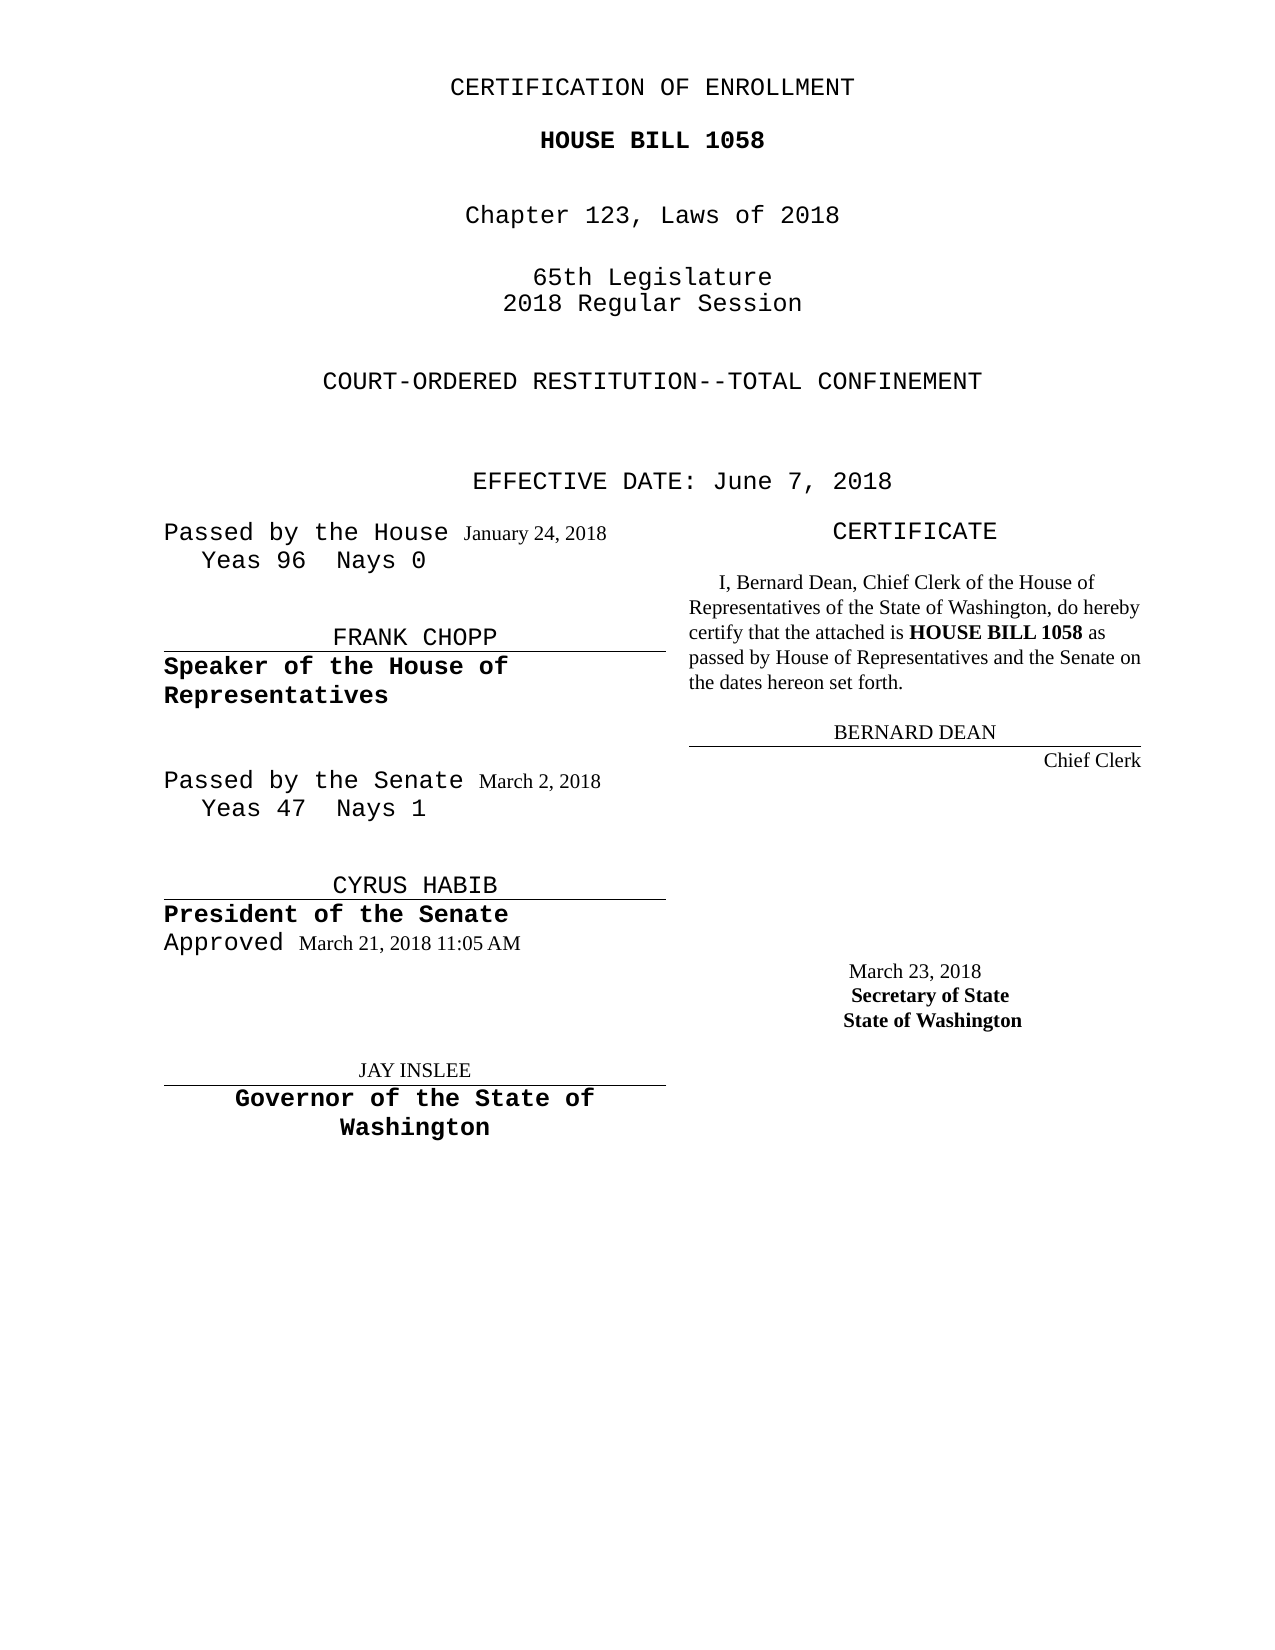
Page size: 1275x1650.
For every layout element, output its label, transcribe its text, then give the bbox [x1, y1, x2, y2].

text CERTIFICATION OF ENROLLMENT [135, 75, 1170, 103]
table_header Passed by the House January 24, 2018 Yeas 96 Nays 0 FRANK CHOPP Speaker of the House of Representatives Passed by the Senate March 2, 2018 Yeas 47 Nays 1 CYRUS HABIB President of the Senate [153, 519, 677, 930]
table_cell Secretary of State State of Washington [678, 983, 1152, 1143]
table_cell March 23, 2018 [678, 930, 1152, 983]
text 65th Legislature [135, 266, 1170, 291]
table_header CERTIFICATE I, Bernard Dean, Chief Clerk of the House of Representatives of the State of Washington, do hereby certify that the attached is HOUSE BILL 1058 as passed by House of Representatives and the Senate on the dates hereon set forth. BERNARD DEAN Chief Clerk [678, 519, 1152, 930]
text HOUSE BILL 1058 [135, 128, 1170, 153]
text 2018 Regular Session [135, 291, 1170, 319]
table_cell JAY INSLEE Governor of the State of Washington [153, 983, 677, 1143]
text COURT-ORDERED RESTITUTION--TOTAL CONFINEMENT [135, 369, 1170, 394]
text Chapter 123, Laws of 2018 [135, 203, 1170, 228]
table_cell Approved March 21, 2018 11:05 AM [153, 930, 677, 983]
text EFFECTIVE DATE: June 7, 2018 [135, 469, 1170, 494]
